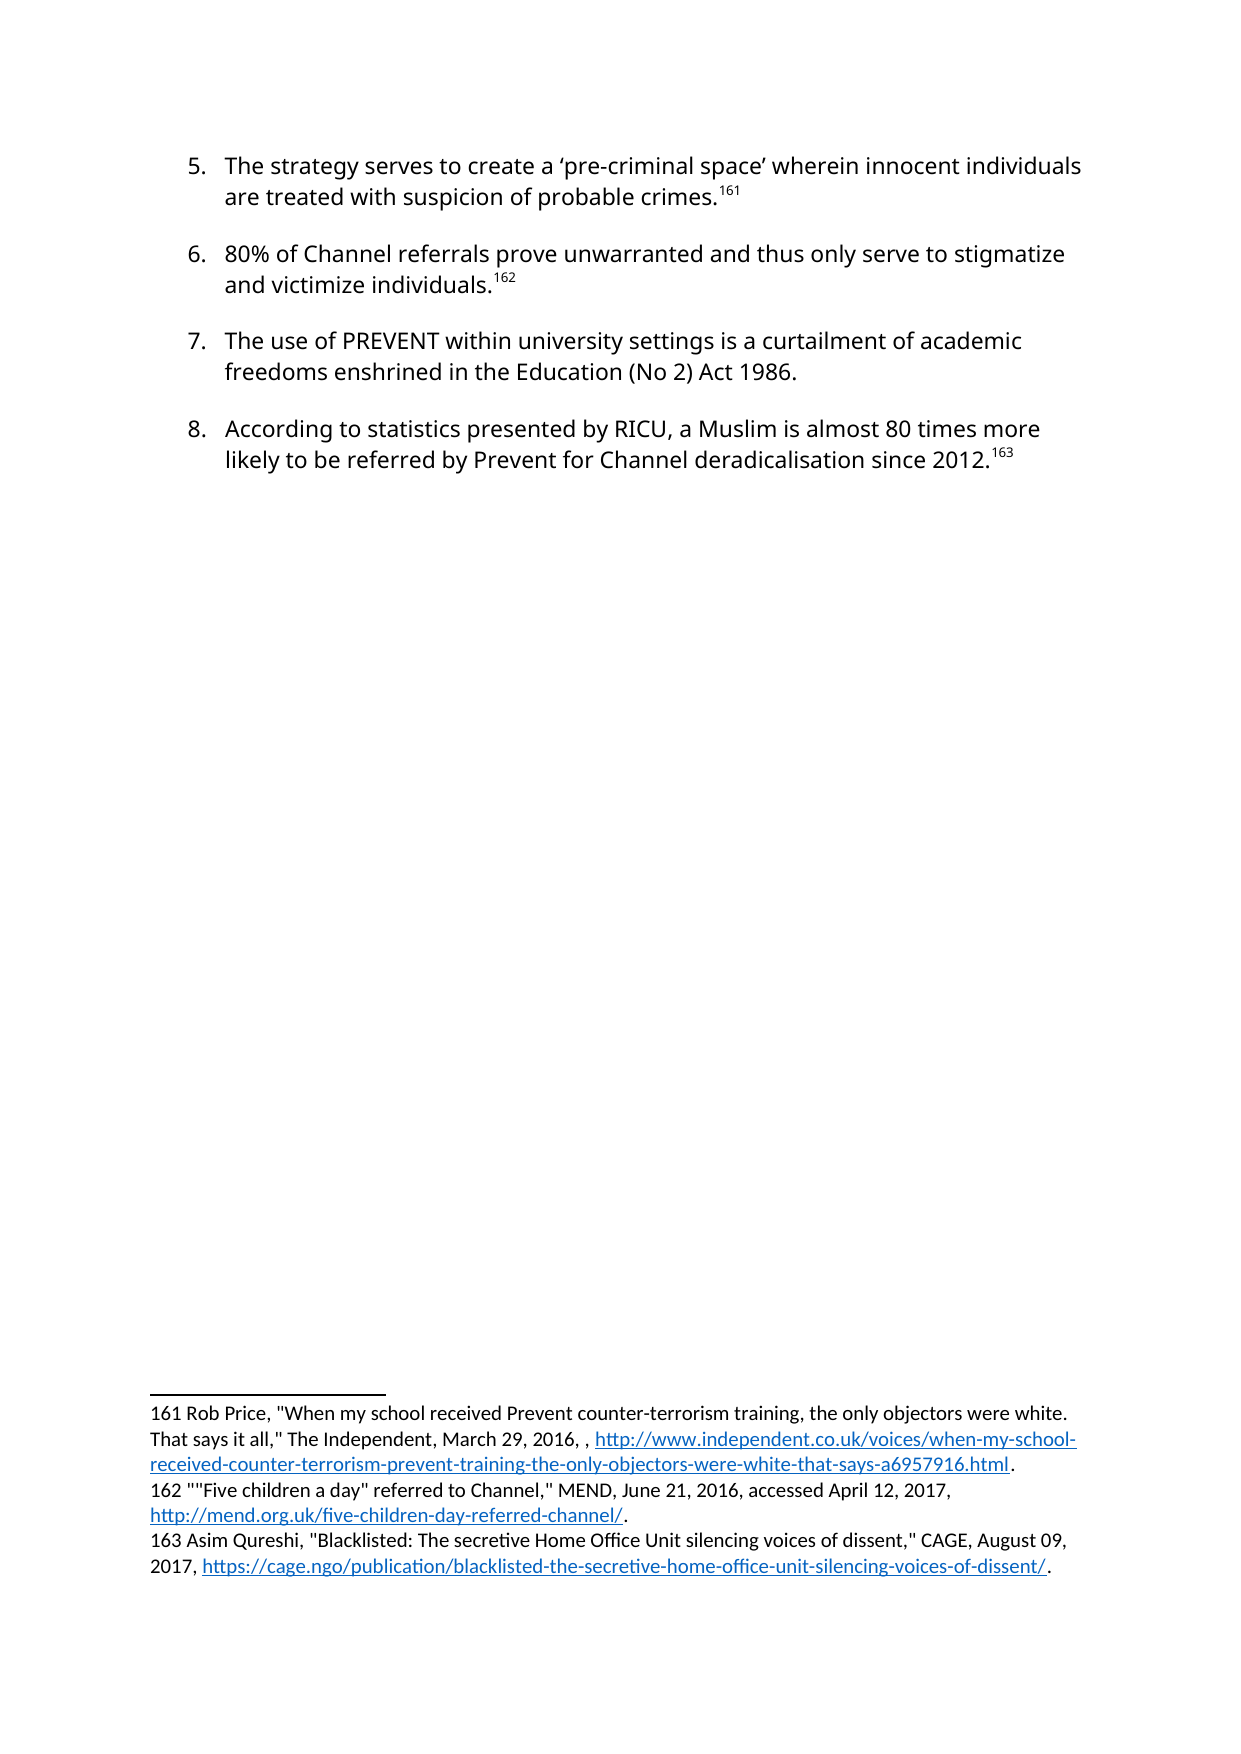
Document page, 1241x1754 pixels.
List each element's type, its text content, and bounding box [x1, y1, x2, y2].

list The strategy serves to create a ‘pre-criminal space’ wherein innocent individuals are treated with suspicion of probable crimes. [187, 150, 1090, 212]
list According to statistics presented by RICU, a Muslim is almost 80 times more likely to be referred by Prevent for Channel deradicalisation since 2012. [187, 412, 1090, 475]
list 80% of Channel referrals prove unwarranted and thus only serve to stigmatize and victimize individuals. [187, 237, 1090, 300]
list The use of PREVENT within university settings is a curtailment of academic freedoms enshrined in the Education (No 2) Act 1986. [187, 325, 1090, 387]
